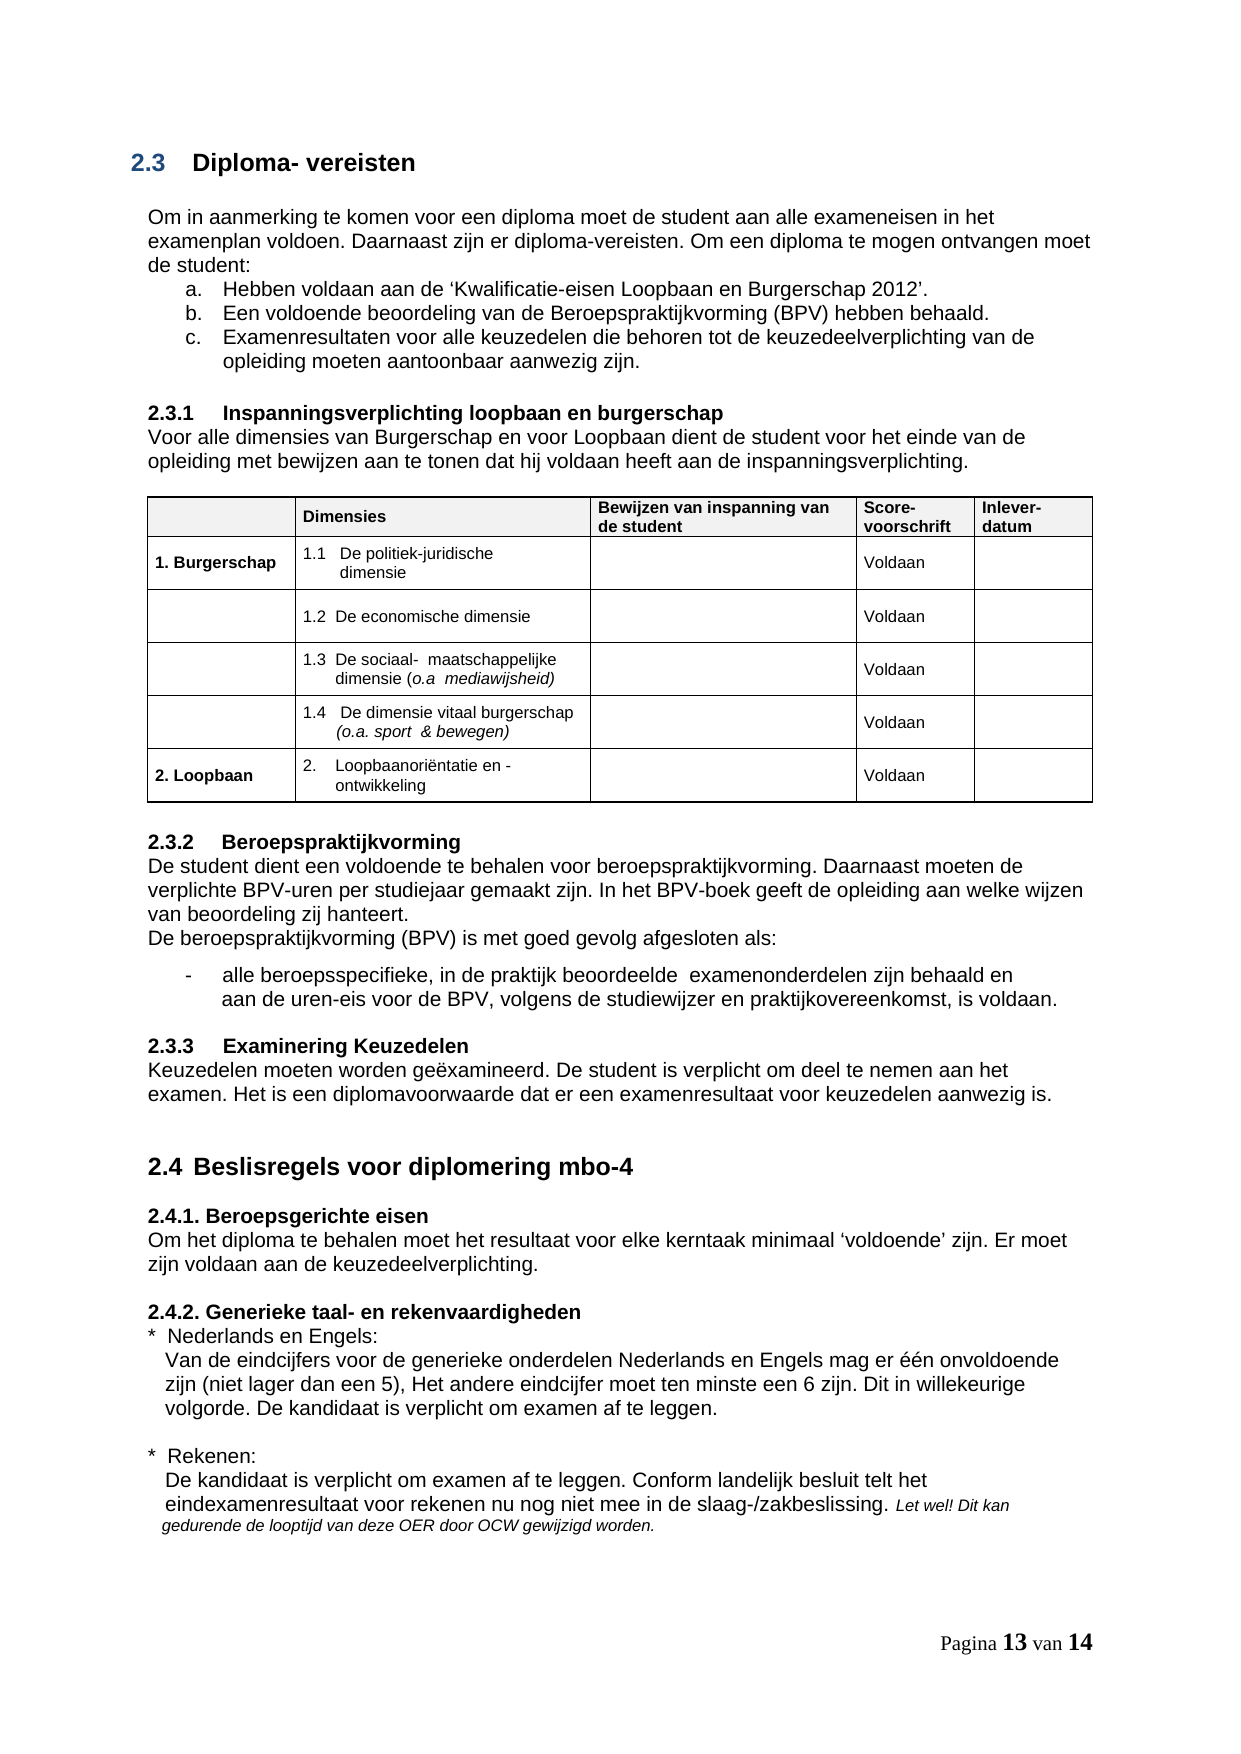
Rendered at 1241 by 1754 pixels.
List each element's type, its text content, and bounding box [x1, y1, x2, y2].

list Een voldoende beoordeling van de Beroepspraktijkvorming (BPV) hebben behaald. [185, 301, 1092, 325]
list Examenresultaten voor alle keuzedelen die behoren tot de keuzedeelverplichting van de opleiding moeten aantoonbaar aanwezig zijn. [185, 325, 1092, 373]
text 2.3.2 Beroepspraktijkvorming [148, 830, 1092, 854]
text 2.4.2. Generieke taal- en rekenvaardigheden [148, 1300, 1092, 1324]
table_cell Voldaan [857, 643, 974, 695]
text Voor alle dimensies van Burgerschap en voor Loopbaan dient de student voor het einde van de opleiding met bewijzen aan te tonen dat hij voldaan heeft aan de inspanningsverplichting. [148, 424, 1092, 472]
text Om in aanmerking te komen voor een diploma moet de student aan alle exameneisen in het examenplan voldoen. Daarnaast zijn er diploma-vereisten. Om een diploma te mogen ontvangen moet de student: [148, 205, 1092, 277]
text zijn (niet lager dan een 5), Het andere eindcijfer moet ten minste een 6 zijn. Dit in willekeurige [148, 1372, 1092, 1396]
table_header Bewijzen van inspanning van de student [591, 498, 856, 536]
table_cell De dimensie vitaal burgerschap (o.a. sport & bewegen) [296, 696, 590, 748]
text gedurende de looptijd van deze OER door OCW gewijzigd worden. [148, 1516, 1092, 1535]
text * Nederlands en Engels: [148, 1324, 1092, 1348]
table_cell 1.2 De economische dimensie [296, 590, 590, 642]
text volgorde. De kandidaat is verplicht om examen af te leggen. [148, 1396, 1092, 1420]
text 2.4.1. Beroepsgerichte eisen [148, 1204, 1092, 1228]
table_cell [591, 749, 856, 801]
table_cell 1.1 De politiek-juridische dimensie [296, 537, 590, 589]
table_cell [975, 749, 1092, 801]
table_cell Voldaan [857, 590, 974, 642]
table_cell [591, 537, 856, 589]
table_cell [148, 590, 295, 642]
table_cell 2. Loopbaan [148, 749, 295, 801]
table_header Dimensies [296, 498, 590, 536]
table_cell [148, 643, 295, 695]
text Keuzedelen moeten worden geëxamineerd. De student is verplicht om deel te nemen aan het examen. Het is een diplomavoorwaarde dat er een examenresultaat voor keuzedelen aanwezig is. [148, 1058, 1092, 1106]
table_cell 2. Loopbaanoriëntatie en - ontwikkeling [296, 749, 590, 801]
table_cell 1. Burgerschap [148, 537, 295, 589]
text De kandidaat is verplicht om examen af te leggen. Conform landelijk besluit telt het [148, 1468, 1092, 1492]
table_header Score-voorschrift [857, 498, 974, 536]
table_cell [591, 590, 856, 642]
table_cell [975, 696, 1092, 748]
text aan de uren-eis voor de BPV, volgens de studiewijzer en praktijkovereenkomst, is voldaan. [148, 986, 1092, 1010]
table_cell [975, 537, 1092, 589]
list Beslisregels voor diplomering mbo-4 [148, 1152, 1092, 1180]
list Hebben voldaan aan de ‘Kwalificatie-eisen Loopbaan en Burgerschap 2012’. [185, 277, 1092, 301]
list Diploma- vereisten [131, 148, 1092, 176]
table_header Inlever- datum [975, 498, 1092, 536]
table_cell [591, 643, 856, 695]
text eindexamenresultaat voor rekenen nu nog niet mee in de slaag-/zakbeslissing. Let wel! Dit kan [148, 1492, 1092, 1516]
list alle beroepsspecifieke, in de praktijk beoordeelde examenonderdelen zijn behaald en [185, 962, 1092, 986]
table_cell Voldaan [857, 749, 974, 801]
text De beroepspraktijkvorming (BPV) is met goed gevolg afgesloten als: [148, 926, 1092, 950]
table_cell [148, 696, 295, 748]
table_cell Voldaan [857, 696, 974, 748]
text Om het diploma te behalen moet het resultaat voor elke kerntaak minimaal ‘voldoende’ zijn. Er moet zijn voldaan aan de keuzedeelverplichting. [148, 1228, 1092, 1276]
table_cell [591, 696, 856, 748]
text De student dient een voldoende te behalen voor beroepspraktijkvorming. Daarnaast moeten de verplichte BPV-uren per studiejaar gemaakt zijn. In het BPV-boek geeft de opleiding aan welke wijzen van beoordeling zij hanteert. [148, 854, 1092, 926]
table_cell [975, 643, 1092, 695]
list Examinering Keuzedelen [148, 1034, 1092, 1058]
table_cell Voldaan [857, 537, 974, 589]
text Van de eindcijfers voor de generieke onderdelen Nederlands en Engels mag er één onvoldoende [148, 1348, 1092, 1372]
table_cell 1.3 De sociaal- maatschappelijke dimensie (o.a mediawijsheid) [296, 643, 590, 695]
table_header [148, 498, 295, 536]
text * Rekenen: [148, 1444, 1092, 1468]
list Inspanningsverplichting loopbaan en burgerschap [148, 401, 1092, 424]
table_cell [975, 590, 1092, 642]
